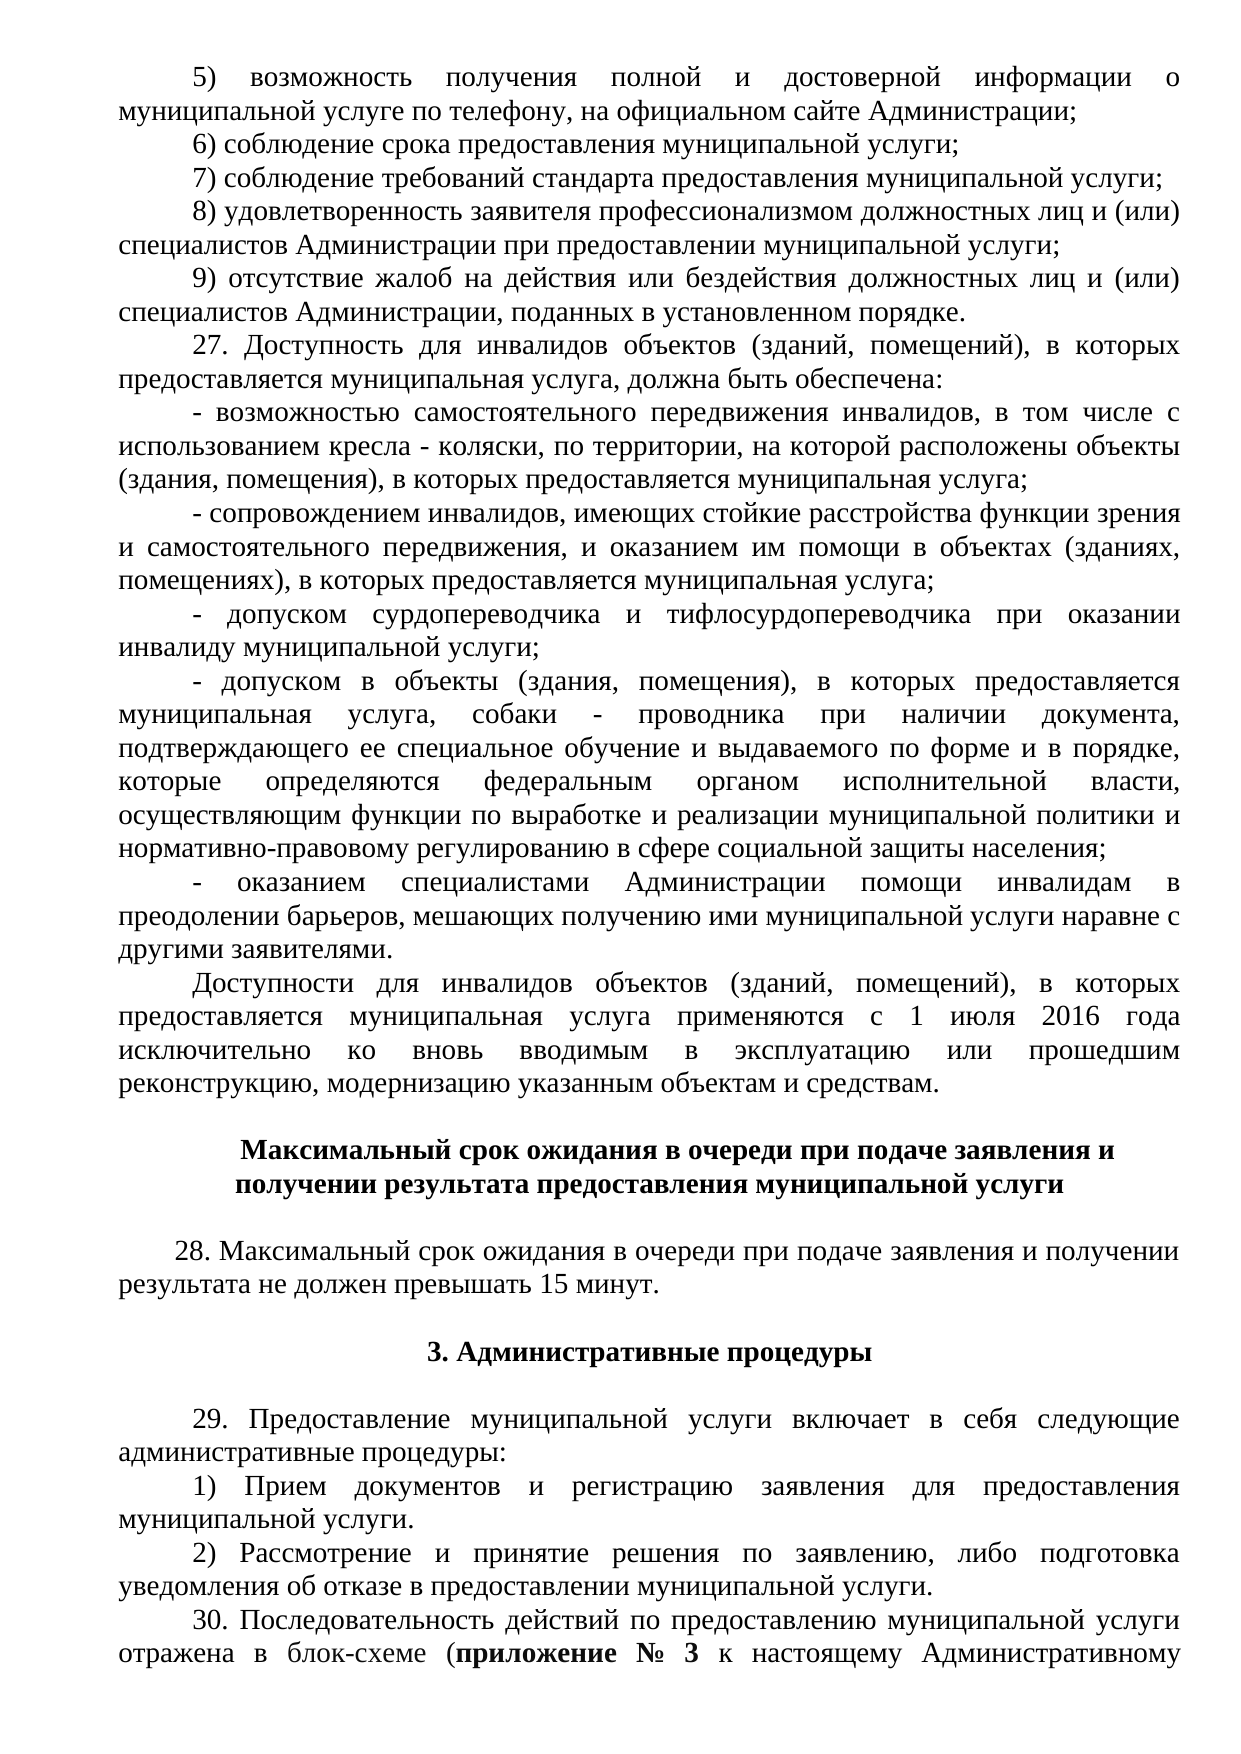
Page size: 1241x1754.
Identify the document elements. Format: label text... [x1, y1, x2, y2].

text 29. Предоставление муниципальной услуги включает в себя следующие административные процедуры: [118, 1401, 1181, 1468]
text - возможностью самостоятельного передвижения инвалидов, в том числе с использованием кресла - коляски, по территории, на которой расположены объекты (здания, помещения), в которых предоставляется муниципальная услуга; [118, 394, 1181, 495]
text - сопровождением инвалидов, имеющих стойкие расстройства функции зрения и самостоятельного передвижения, и оказанием им помощи в объектах (зданиях, помещениях), в которых предоставляется муниципальная услуга; [118, 495, 1181, 596]
text 5) возможность получения полной и достоверной информации о муниципальной услуге по телефону, на официальном сайте Администрации; [118, 59, 1181, 126]
text - допуском в объекты (здания, помещения), в которых предоставляется муниципальная услуга, собаки - проводника при наличии документа, подтверждающего ее специальное обучение и выдаваемого по форме и в порядке, которые определяются федеральным органом исполнительной власти, осуществляющим функции по выработке и реализации муниципальной политики и нормативно-правовому регулированию в сфере социальной защиты населения; [118, 663, 1181, 864]
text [118, 1602, 1181, 1669]
text 2) Рассмотрение и принятие решения по заявлению, либо подготовка уведомления об отказе в предоставлении муниципальной услуги. [118, 1535, 1181, 1602]
text - допуском сурдопереводчика и тифлосурдопереводчика при оказании инвалиду муниципальной услуги; [118, 596, 1181, 663]
text Максимальный срок ожидания в очереди при подаче заявления и получении результата предоставления муниципальной услуги [118, 1132, 1181, 1199]
text - оказанием специалистами Администрации помощи инвалидам в преодолении барьеров, мешающих получению ими муниципальной услуги наравне с другими заявителями. [118, 864, 1181, 965]
text 27. Доступность для инвалидов объектов (зданий, помещений), в которых предоставляется муниципальная услуга, должна быть обеспечена: [118, 327, 1181, 394]
text 8) удовлетворенность заявителя профессионализмом должностных лиц и (или) специалистов Администрации при предоставлении муниципальной услуги; [118, 193, 1181, 260]
text 1) Прием документов и регистрацию заявления для предоставления муниципальной услуги. [118, 1468, 1181, 1535]
text 28. Максимальный срок ожидания в очереди при подаче заявления и получении результата не должен превышать 15 минут. [118, 1233, 1181, 1300]
text 6) соблюдение срока предоставления муниципальной услуги; [118, 126, 1181, 160]
text 9) отсутствие жалоб на действия или бездействия должностных лиц и (или) специалистов Администрации, поданных в установленном порядке. [118, 260, 1181, 327]
text 7) соблюдение требований стандарта предоставления муниципальной услуги; [118, 160, 1181, 193]
text Доступности для инвалидов объектов (зданий, помещений), в которых предоставляется муниципальная услуга применяются с 1 июля 2016 года исключительно ко вновь вводимым в эксплуатацию или прошедшим реконструкцию, модернизацию указанным объектам и средствам. [118, 965, 1181, 1099]
text 3. Административные процедуры [118, 1334, 1181, 1367]
